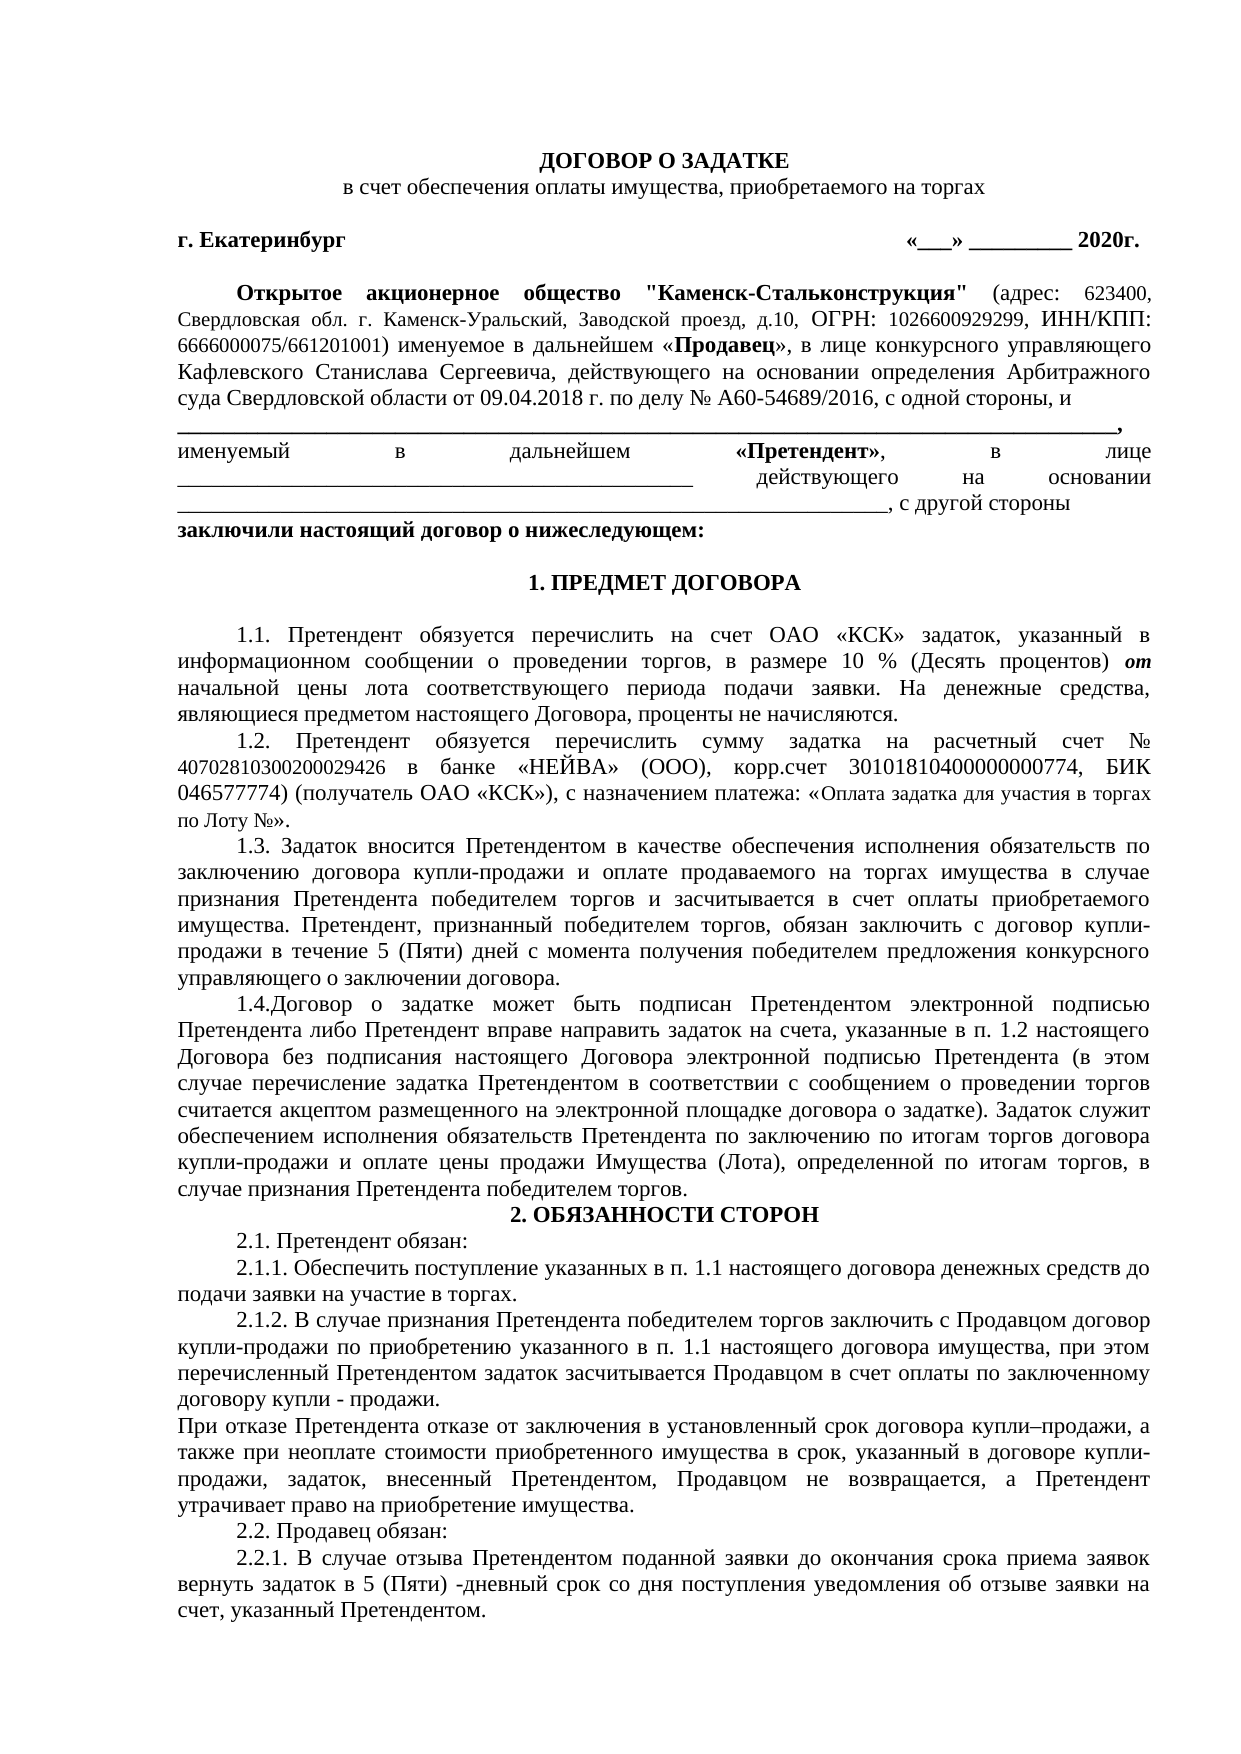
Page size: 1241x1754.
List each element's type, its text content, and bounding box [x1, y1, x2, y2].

text 1.2. Претендент обязуется перечислить сумму задатка на расчетный счет № 40702810300200029426 в банке «НЕЙВА» (ООО), корр.счет 30101810400000000774, БИК 046577774) (получатель ОАО «КСК»), с назначением платежа: «Оплата задатка для участия в торгах по Лоту №». [177, 727, 1152, 832]
text 2.2. Продавец обязан: [177, 1517, 1152, 1544]
text в счет обеспечения оплаты имущества, приобретаемого на торгах [177, 173, 1152, 199]
text Открытое акционерное общество "Каменск-Стальконструкция" (адрес: 623400, Свердловская обл. г. Каменск-Уральский, Заводской проезд, д.10, ОГРН: 1026600929299, ИНН/КПП: 6666000075/661201001) именуемое в дальнейшем «Продавец», в лице конкурсного управляющего Кафлевского Станислава Сергеевича, действующего на основании определения Арбитражного суда Свердловской области от 09.04.2018 г. по делу № А60-54689/2016, с одной стороны, и [177, 279, 1152, 410]
text ДОГОВОР О ЗАДАТКЕ [177, 147, 1152, 173]
text 1.3. Задаток вносится Претендентом в качестве обеспечения исполнения обязательств по заключению договора купли-продажи и оплате продаваемого на торгах имущества в случае признания Претендента победителем торгов и засчитывается в счет оплаты приобретаемого имущества. Претендент, признанный победителем торгов, обязан заключить с договор купли-продажи в течение 5 (Пяти) дней с момента получения победителем предложения конкурсного управляющего о заключении договора. [177, 832, 1152, 990]
text 2.1.1. Обеспечить поступление указанных в п. 1.1 настоящего договора денежных средств до подачи заявки на участие в торгах. [177, 1254, 1152, 1306]
text г. Екатеринбург «___» _________ 2020г. [177, 226, 1152, 252]
text При отказе Претендента отказе от заключения в установленный срок договора купли–продажи, а также при неоплате стоимости приобретенного имущества в срок, указанный в договоре купли-продажи, задаток, внесенный Претендентом, Продавцом не возвращается, а Претендент утрачивает право на приобретение имущества. [177, 1412, 1152, 1517]
text заключили настоящий договор о нижеследующем: [177, 516, 1152, 542]
text 1.1. Претендент обязуется перечислить на счет ОАО «КСК» задаток, указанный в информационном сообщении о проведении торгов, в размере 10 % (Десять процентов) от начальной цены лота соответствующего периода подачи заявки. На денежные средства, являющиеся предметом настоящего Договора, проценты не начисляются. [177, 621, 1152, 727]
text 2.2.1. В случае отзыва Претендентом поданной заявки до окончания срока приема заявок вернуть задаток в 5 (Пяти) -дневный срок со дня поступления уведомления об отзыве заявки на счет, указанный Претендентом. [177, 1544, 1152, 1623]
text 1. ПРЕДМЕТ ДОГОВОРА [177, 568, 1152, 595]
text 2. ОБЯЗАННОСТИ СТОРОН [177, 1201, 1152, 1227]
text 2.1. Претендент обязан: [177, 1227, 1152, 1254]
text 1.4.Договор о задатке может быть подписан Претендентом электронной подписью Претендента либо Претендент вправе направить задаток на счета, указанные в п. 1.2 настоящего Договора без подписания настоящего Договора электронной подписью Претендента (в этом случае перечисление задатка Претендентом в соответствии с сообщением о проведении торгов считается акцептом размещенного на электронной площадке договора о задатке). Задаток служит обеспечением исполнения обязательств Претендента по заключению по итогам торгов договора купли-продажи и оплате цены продажи Имущества (Лота), определенной по итогам торгов, в случае признания Претендента победителем торгов. [177, 990, 1152, 1201]
text __________________________________________________________________________________, именуемый в дальнейшем «Претендент», в лице _____________________________________________ действующего на основании ______________________________________________________________, с другой стороны [177, 410, 1152, 516]
text 2.1.2. В случае признания Претендента победителем торгов заключить с Продавцом договор купли-продажи по приобретению указанного в п. 1.1 настоящего договора имущества, при этом перечисленный Претендентом задаток засчитывается Продавцом в счет оплаты по заключенному договору купли - продажи. [177, 1306, 1152, 1412]
